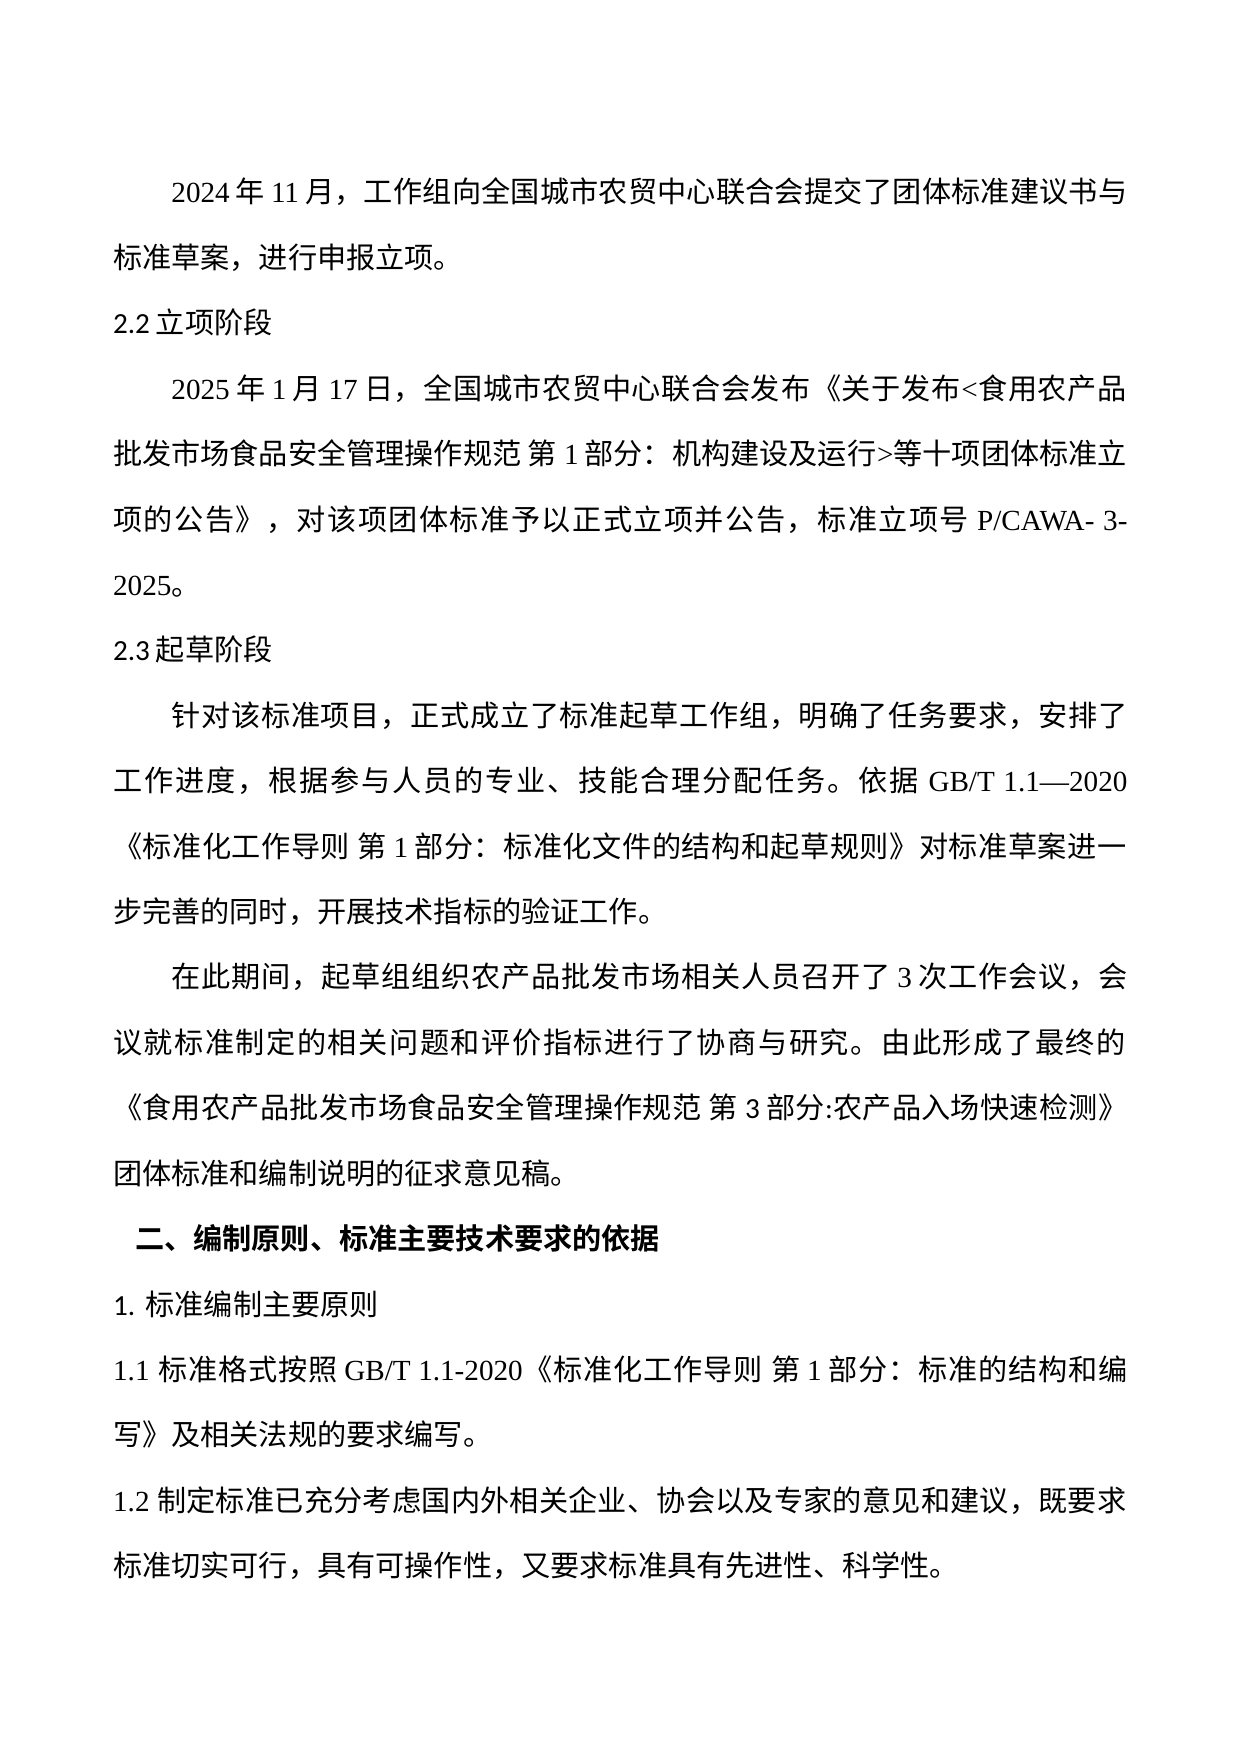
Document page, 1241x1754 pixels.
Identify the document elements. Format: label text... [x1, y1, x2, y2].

text 在此期间，起草组组织农产品批发市场相关人员召开了3次工作会议，会议就标准制定的相关问题和评价指标进行了协商与研究。由此形成了最终的《食用农产品批发市场食品安全管理操作规范 第3部分:农产品入场快速检测》团体标准和编制说明的征求意见稿。 [113, 942, 1127, 1204]
list 2.3起草阶段 [113, 615, 1127, 681]
text 2024年11月，工作组向全国城市农贸中心联合会提交了团体标准建议书与标准草案，进行申报立项。 [113, 157, 1127, 288]
list 1.1 标准格式按照GB/T 1.1-2020《标准化工作导则 第1部分：标准的结构和编写》及相关法规的要求编写。 [113, 1335, 1127, 1466]
list 2.2立项阶段 [113, 288, 1127, 354]
list 编制原则、标准主要技术要求的依据 [135, 1204, 1127, 1269]
list 标准编制主要原则 [113, 1269, 1127, 1335]
list 1.2 制定标准已充分考虑国内外相关企业、协会以及专家的意见和建议，既要求标准切实可行，具有可操作性，又要求标准具有先进性、科学性。 [113, 1466, 1127, 1597]
text 针对该标准项目，正式成立了标准起草工作组，明确了任务要求，安排了工作进度，根据参与人员的专业、技能合理分配任务。依据GB/T 1.1—2020《标准化工作导则 第1部分：标准化文件的结构和起草规则》对标准草案进一步完善的同时，开展技术指标的验证工作。 [113, 681, 1127, 942]
text 2025年1月17日，全国城市农贸中心联合会发布《关于发布<食用农产品批发市场食品安全管理操作规范 第1部分：机构建设及运行>等十项团体标准立项的公告》，对该项团体标准予以正式立项并公告，标准立项号P/CAWA- 3-2025。 [113, 354, 1127, 615]
